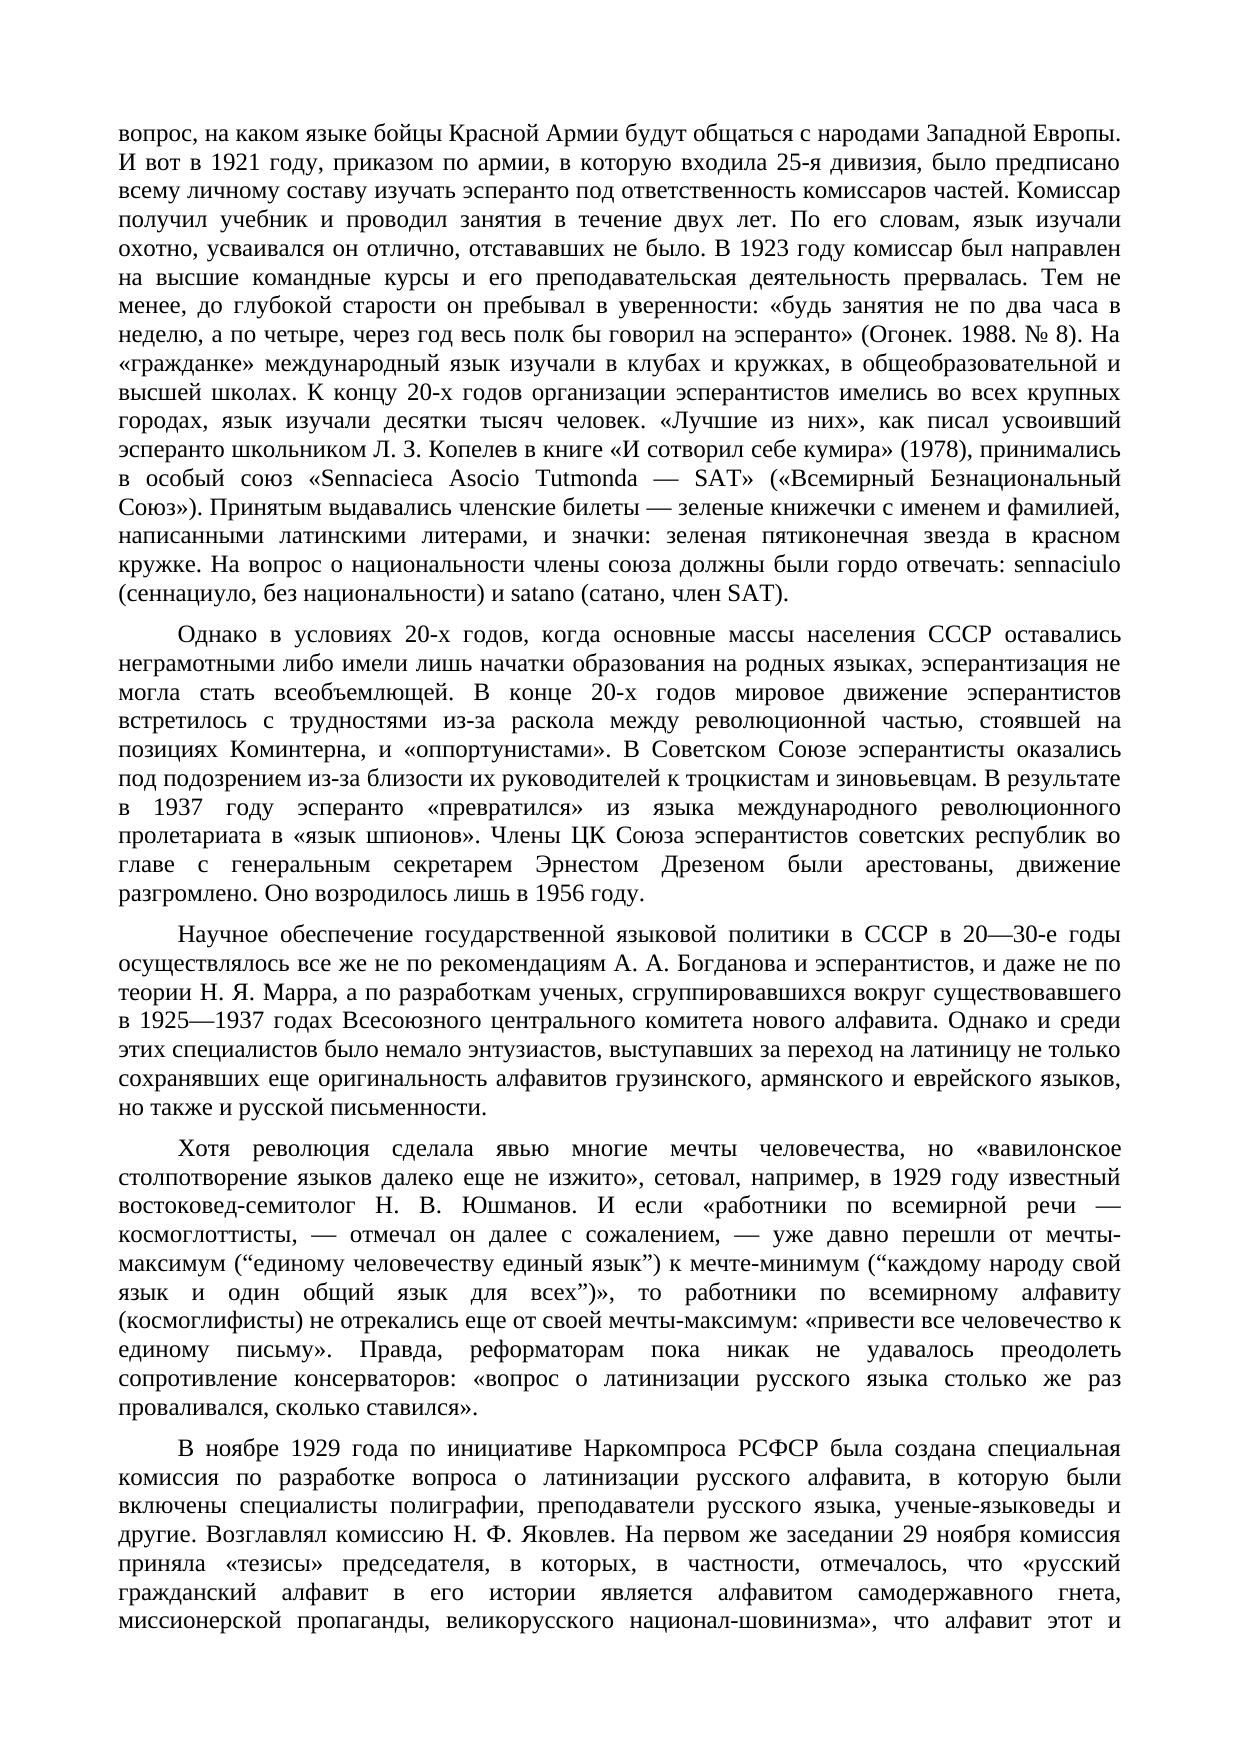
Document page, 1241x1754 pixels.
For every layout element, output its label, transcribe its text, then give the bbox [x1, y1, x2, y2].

text Однако в условиях 20-х годов, когда основные массы населения СССР оставались неграмотными либо имели лишь начатки образования на родных языках, эсперантизация не могла стать всеобъемлющей. В конце 20-х годов мировое движение эсперантистов встретилось с трудностями из-за раскола между революционной частью, стоявшей на позициях Коминтерна, и «оппортунистами». В Советском Союзе эсперантисты оказались под подозрением из-за близости их руководителей к троцкистам и зиновьевцам. В результате в 1937 году эсперанто «превратился» из языка международного революционного пролетариата в «язык шпионов». Члены ЦК Союза эсперантистов советских республик во главе с генеральным секретарем Эрнестом Дрезеном были арестованы, движение разгромлено. Оно возродилось лишь в 1956 году. [118, 619, 1122, 907]
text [118, 118, 1122, 607]
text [118, 1433, 1122, 1634]
text Научное обеспечение государственной языковой политики в СССР в 20—30-е годы осуществлялось все же не по рекомендациям А. А. Богданова и эсперантистов, и даже не по теории Н. Я. Марра, а по разработкам ученых, сгруппировавшихся вокруг существовавшего в 1925—1937 годах Всесоюзного центрального комитета нового алфавита. Однако и среди этих специалистов было немало энтузиастов, выступавших за переход на латиницу не только сохранявших еще оригинальность алфавитов грузинского, армянского и еврейского языков, но также и русской письменности. [118, 919, 1122, 1121]
text Хотя революция сделала явью многие мечты человечества, но «вавилонское столпотворение языков далеко еще не изжито», сетовал, например, в 1929 году известный востоковед-семитолог Н. В. Юшманов. И если «работники по всемирной речи — космоглоттисты, — отмечал он далее с сожалением, — уже давно перешли от мечты-максимум (“единому человечеству единый язык”) к мечте-минимум (“каждому народу свой язык и один общий язык для всех”)», то работники по всемирному алфавиту (космоглифисты) не отрекались еще от своей мечты-максимум: «привести все человечество к единому письму». Правда, реформаторам пока никак не удавалось преодолеть сопротивление консерваторов: «вопрос о латинизации русского языка столько же раз проваливался, сколько ставился». [118, 1133, 1122, 1421]
